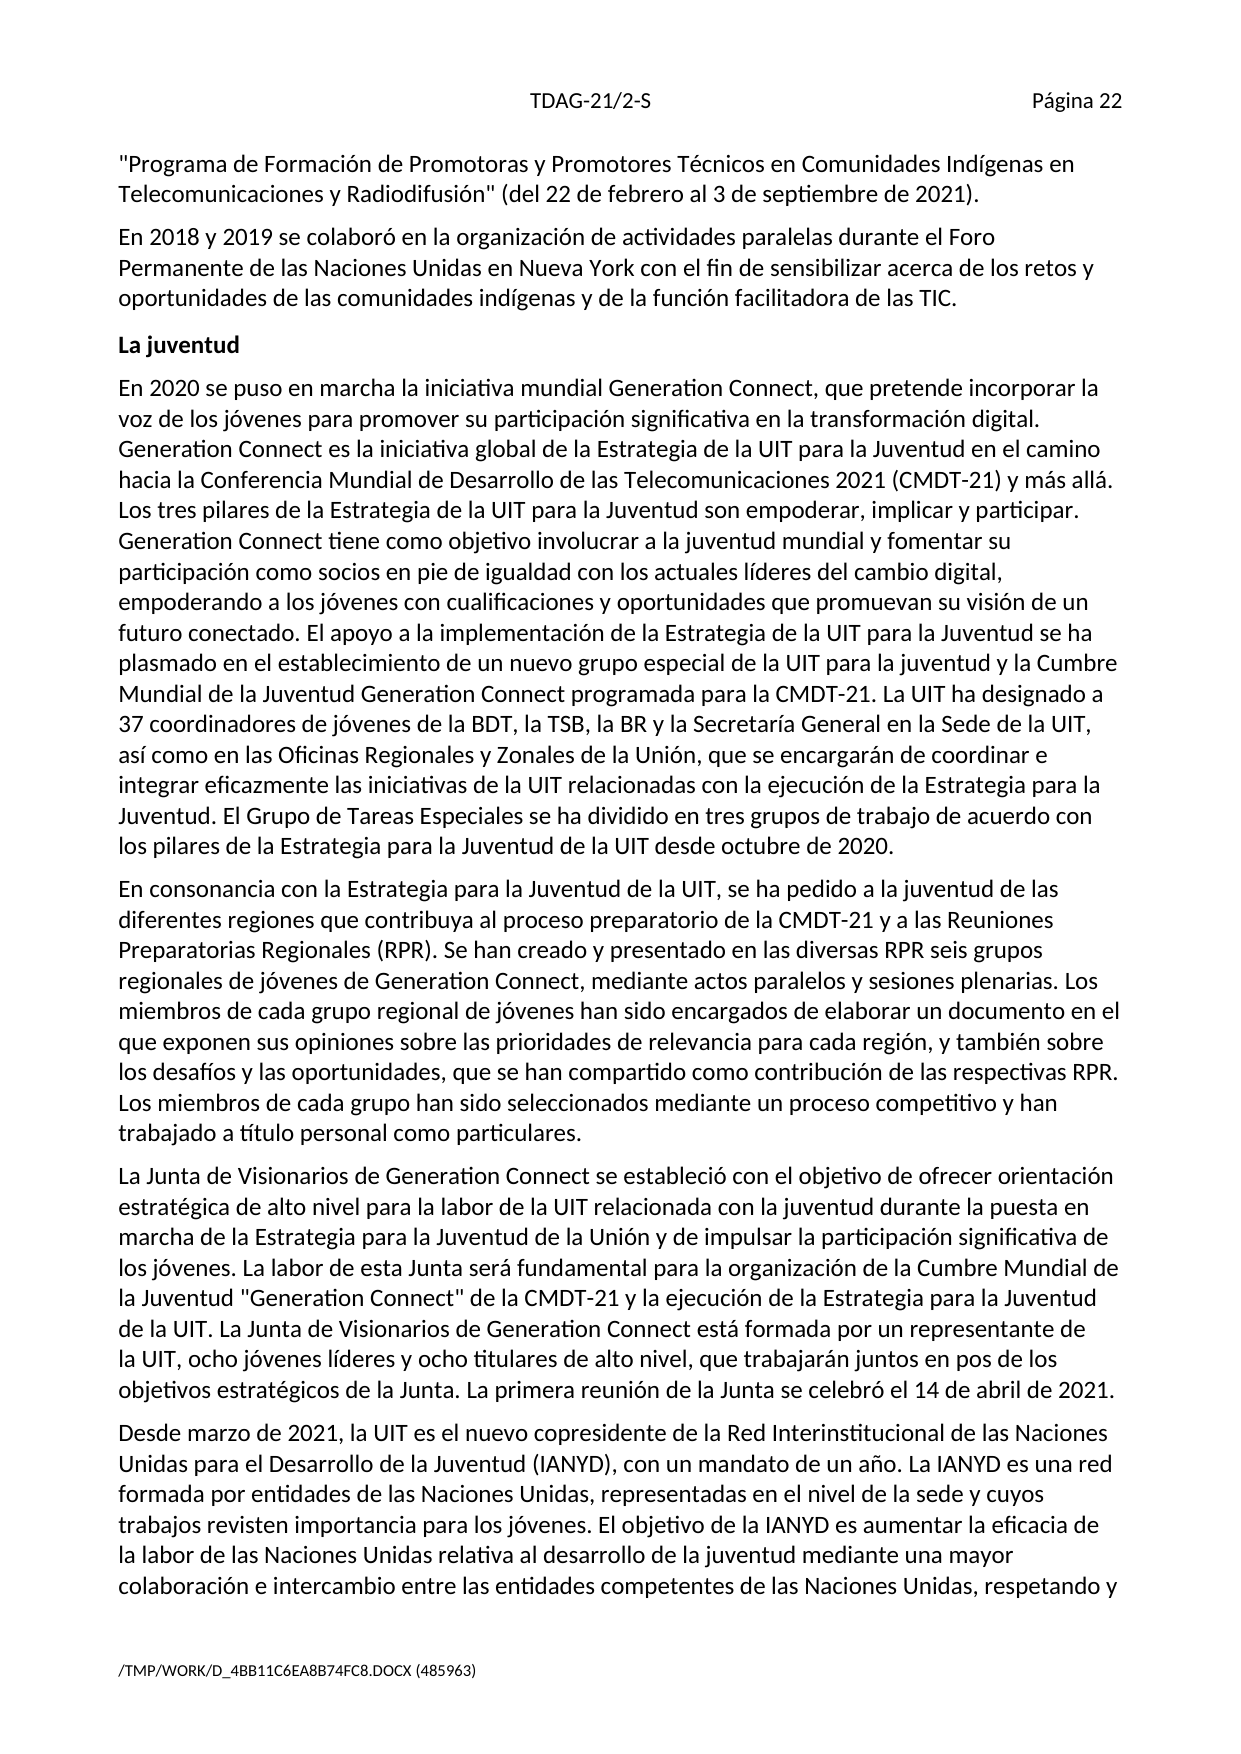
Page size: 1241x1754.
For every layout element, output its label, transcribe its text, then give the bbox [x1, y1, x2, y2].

text En consonancia con la Estrategia para la Juventud de la UIT, se ha pedido a la juventud de las diferentes regiones que contribuya al proceso preparatorio de la CMDT-21 y a las Reuniones Preparatorias Regionales (RPR). Se han creado y presentado en las diversas RPR seis grupos regionales de jóvenes de Generation Connect, mediante actos paralelos y sesiones plenarias. Los miembros de cada grupo regional de jóvenes han sido encargados de elaborar un documento en el que exponen sus opiniones sobre las prioridades de relevancia para cada región, y también sobre los desafíos y las oportunidades, que se han compartido como contribución de las respectivas RPR. Los miembros de cada grupo han sido seleccionados mediante un proceso competitivo y han trabajado a título personal como particulares. [118, 873, 1122, 1148]
subtitle La juventud [118, 329, 1122, 360]
text En 2020 se puso en marcha la iniciativa mundial Generation Connect, que pretende incorporar la voz de los jóvenes para promover su participación significativa en la transformación digital. Generation Connect es la iniciativa global de la Estrategia de la UIT para la Juventud en el camino hacia la Conferencia Mundial de Desarrollo de las Telecomunicaciones 2021 (CMDT-21) y más allá. Los tres pilares de la Estrategia de la UIT para la Juventud son empoderar, implicar y participar. Generation Connect tiene como objetivo involucrar a la juventud mundial y fomentar su participación como socios en pie de igualdad con los actuales líderes del cambio digital, empoderando a los jóvenes con cualificaciones y oportunidades que promuevan su visión de un futuro conectado. El apoyo a la implementación de la Estrategia de la UIT para la Juventud se ha plasmado en el establecimiento de un nuevo grupo especial de la UIT para la juventud y la Cumbre Mundial de la Juventud Generation Connect programada para la CMDT-21. La UIT ha designado a 37 coordinadores de jóvenes de la BDT, la TSB, la BR y la Secretaría General en la Sede de la UIT, así como en las Oficinas Regionales y Zonales de la Unión, que se encargarán de coordinar e integrar eficazmente las iniciativas de la UIT relacionadas con la ejecución de la Estrategia para la Juventud. El Grupo de Tareas Especiales se ha dividido en tres grupos de trabajo de acuerdo con los pilares de la Estrategia para la Juventud de la UIT desde octubre de 2020. [118, 372, 1122, 861]
text La Junta de Visionarios de Generation Connect se estableció con el objetivo de ofrecer orientación estratégica de alto nivel para la labor de la UIT relacionada con la juventud durante la puesta en marcha de la Estrategia para la Juventud de la Unión y de impulsar la participación significativa de los jóvenes. La labor de esta Junta será fundamental para la organización de la Cumbre Mundial de la Juventud "Generation Connect" de la CMDT-21 y la ejecución de la Estrategia para la Juventud de la UIT. La Junta de Visionarios de Generation Connect está formada por un representante de la UIT, ocho jóvenes líderes y ocho titulares de alto nivel, que trabajarán juntos en pos de los objetivos estratégicos de la Junta. La primera reunión de la Junta se celebró el 14 de abril de 2021. [118, 1161, 1122, 1405]
text En 2018 y 2019 se colaboró en la organización de actividades paralelas durante el Foro Permanente de las Naciones Unidas en Nueva York con el fin de sensibilizar acerca de los retos y oportunidades de las comunidades indígenas y de la función facilitadora de las TIC. [118, 221, 1122, 313]
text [118, 148, 1122, 209]
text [118, 1417, 1122, 1600]
